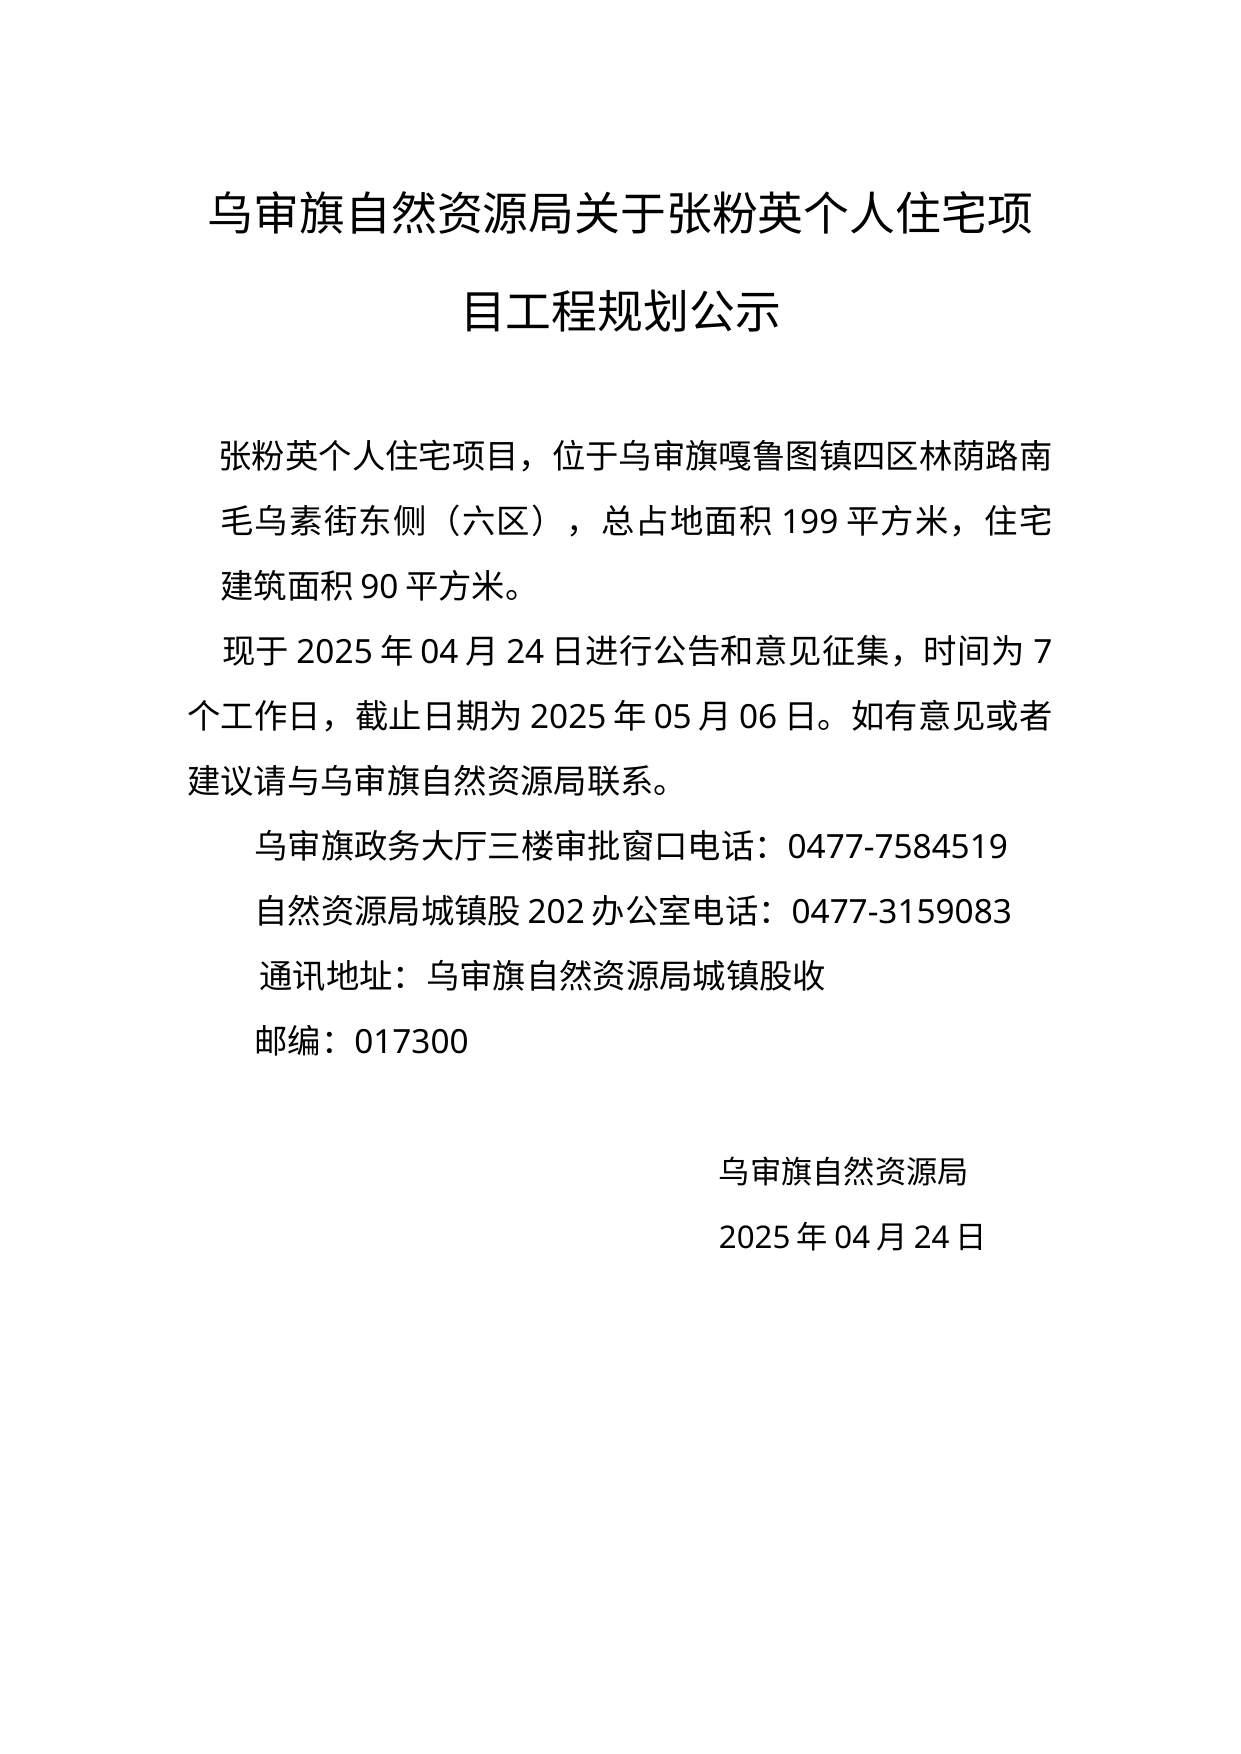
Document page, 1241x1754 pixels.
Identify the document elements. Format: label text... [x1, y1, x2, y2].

text 乌审旗政务大厅三楼审批窗口电话：0477-7584519 [187, 812, 1053, 877]
text 通讯地址：乌审旗自然资源局城镇股收 [209, 942, 1053, 1007]
text 乌审旗自然资源局 [187, 1137, 1053, 1202]
text 现于2025年04月24日进行公告和意见征集，时间为7个工作日，截止日期为2025年05月06日。如有意见或者建议请与乌审旗自然资源局联系。 [175, 617, 1053, 812]
text 邮编：017300 [187, 1007, 1053, 1072]
text 乌审旗自然资源局关于张粉英个人住宅项目工程规划公示 [187, 162, 1053, 357]
text 自然资源局城镇股202办公室电话：0477-3159083 [187, 877, 1053, 942]
text 张粉英个人住宅项目，位于乌审旗嘎鲁图镇四区林荫路南毛乌素街东侧（六区），总占地面积199平方米，住宅建筑面积90平方米。 [175, 422, 1053, 617]
text 2025年04月24日 [187, 1202, 1053, 1267]
